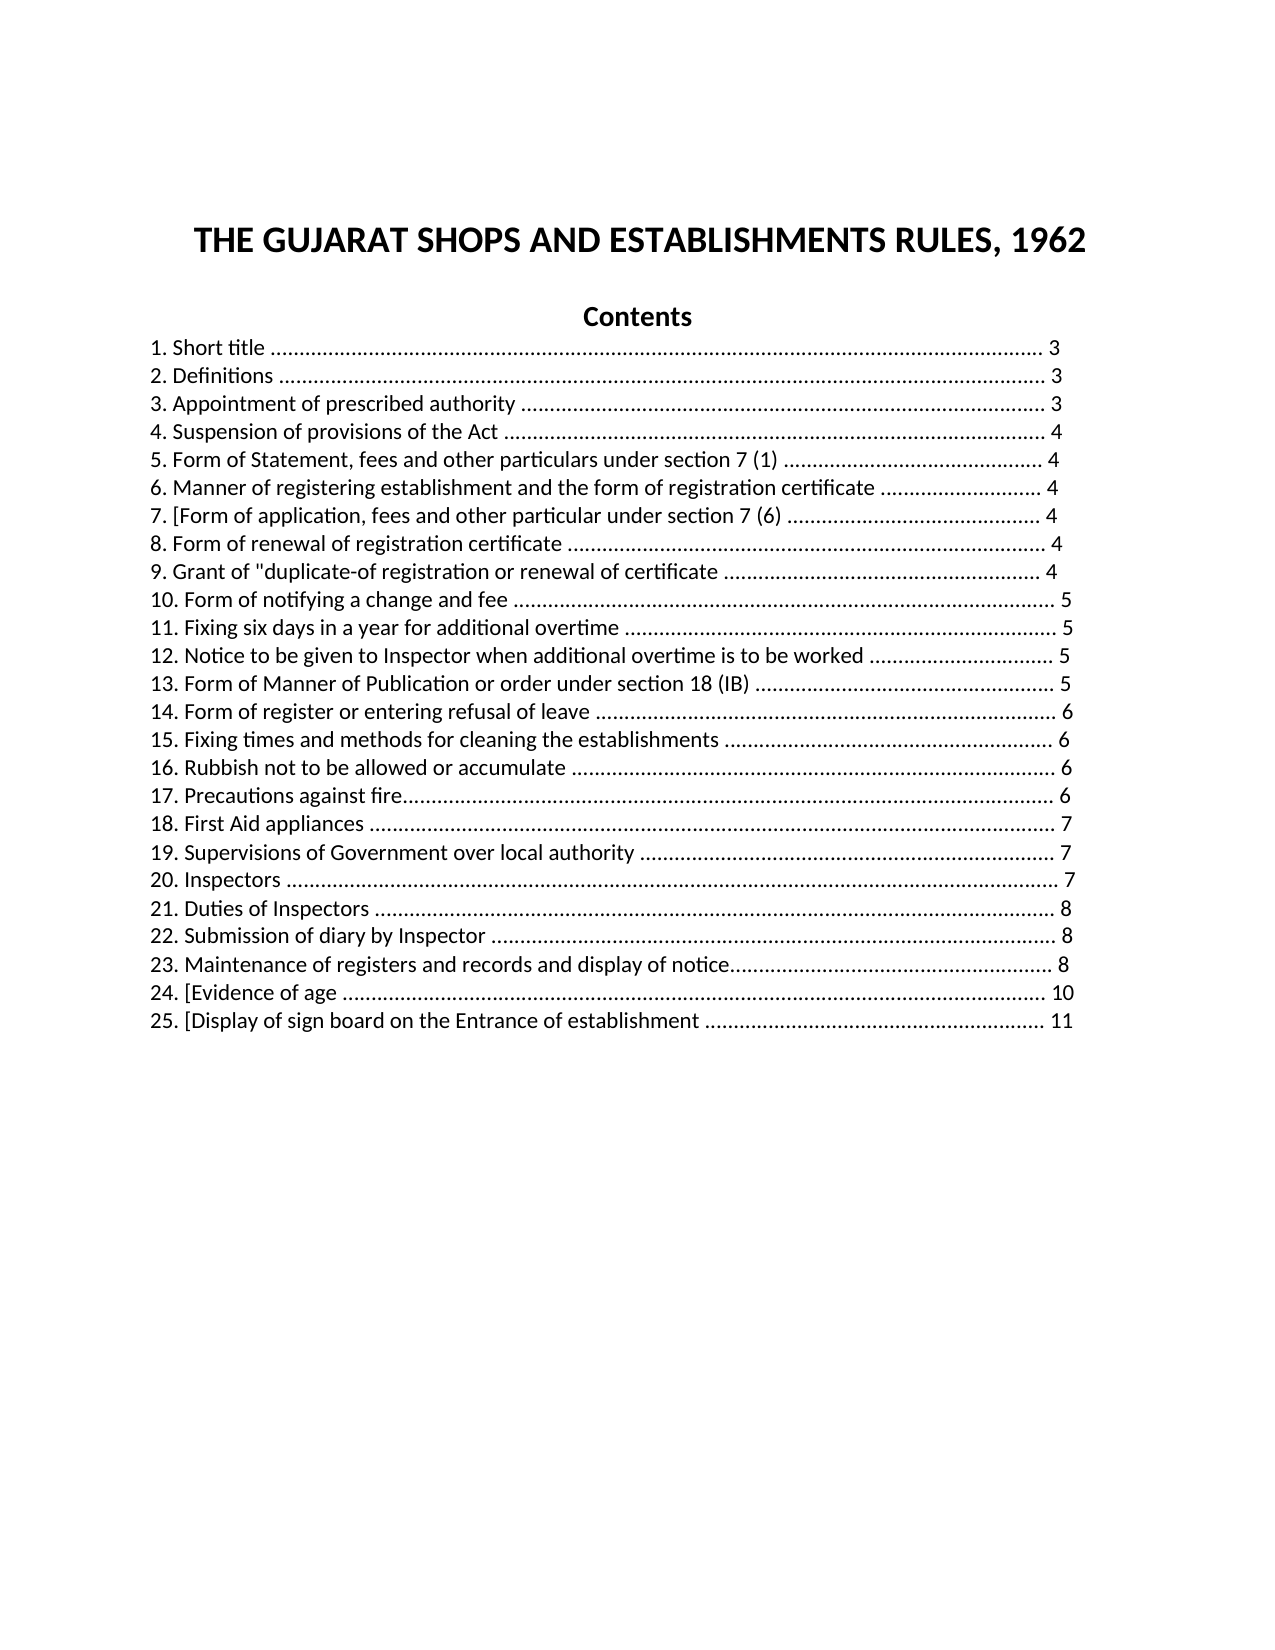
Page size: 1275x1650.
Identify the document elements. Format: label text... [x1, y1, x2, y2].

text 14. Form of register or entering refusal of leave ................................................................................ 6 [150, 697, 1125, 726]
text 25. [Display of sign board on the Entrance of establishment ........................................................... 11 [150, 1006, 1125, 1034]
text 16. Rubbish not to be allowed or accumulate .................................................................................... 6 [150, 753, 1125, 782]
text 1. Short title ...................................................................................................................................... 3 [150, 333, 1125, 361]
text 4. Suspension of provisions of the Act .............................................................................................. 4 [150, 417, 1125, 445]
text 5. Form of Statement, fees and other particulars under section 7 (1) ............................................. 4 [150, 445, 1125, 473]
text 11. Fixing six days in a year for additional overtime ........................................................................... 5 [150, 613, 1125, 641]
text 19. Supervisions of Government over local authority ........................................................................ 7 [150, 838, 1125, 866]
text 7. [Form of application, fees and other particular under section 7 (6) ............................................ 4 [150, 501, 1125, 529]
text 3. Appointment of prescribed authority ........................................................................................... 3 [150, 389, 1125, 417]
text 24. [Evidence of age .......................................................................................................................... 10 [150, 978, 1125, 1006]
text 9. Grant of "duplicate-of registration or renewal of certificate ....................................................... 4 [150, 557, 1125, 585]
text 20. Inspectors ...................................................................................................................................... 7 [150, 866, 1125, 894]
text 13. Form of Manner of Publication or order under section 18 (IB) .................................................... 5 [150, 669, 1125, 697]
text 18. First Aid appliances ....................................................................................................................... 7 [150, 809, 1125, 838]
text Contents [150, 298, 1125, 333]
text 17. Precautions against fire................................................................................................................. 6 [150, 782, 1125, 809]
text THE GUJARAT SHOPS AND ESTABLISHMENTS RULES, 1962 [150, 216, 1125, 262]
text 12. Notice to be given to Inspector when additional overtime is to be worked ................................ 5 [150, 641, 1125, 669]
text 21. Duties of Inspectors ...................................................................................................................... 8 [150, 894, 1125, 922]
text 22. Submission of diary by Inspector .................................................................................................. 8 [150, 922, 1125, 950]
text 15. Fixing times and methods for cleaning the establishments ......................................................... 6 [150, 726, 1125, 753]
text 6. Manner of registering establishment and the form of registration certificate ............................ 4 [150, 473, 1125, 501]
text 2. Definitions ..................................................................................................................................... 3 [150, 361, 1125, 389]
text 8. Form of renewal of registration certificate ................................................................................... 4 [150, 529, 1125, 557]
text 23. Maintenance of registers and records and display of notice........................................................ 8 [150, 950, 1125, 978]
text 10. Form of notifying a change and fee .............................................................................................. 5 [150, 585, 1125, 613]
